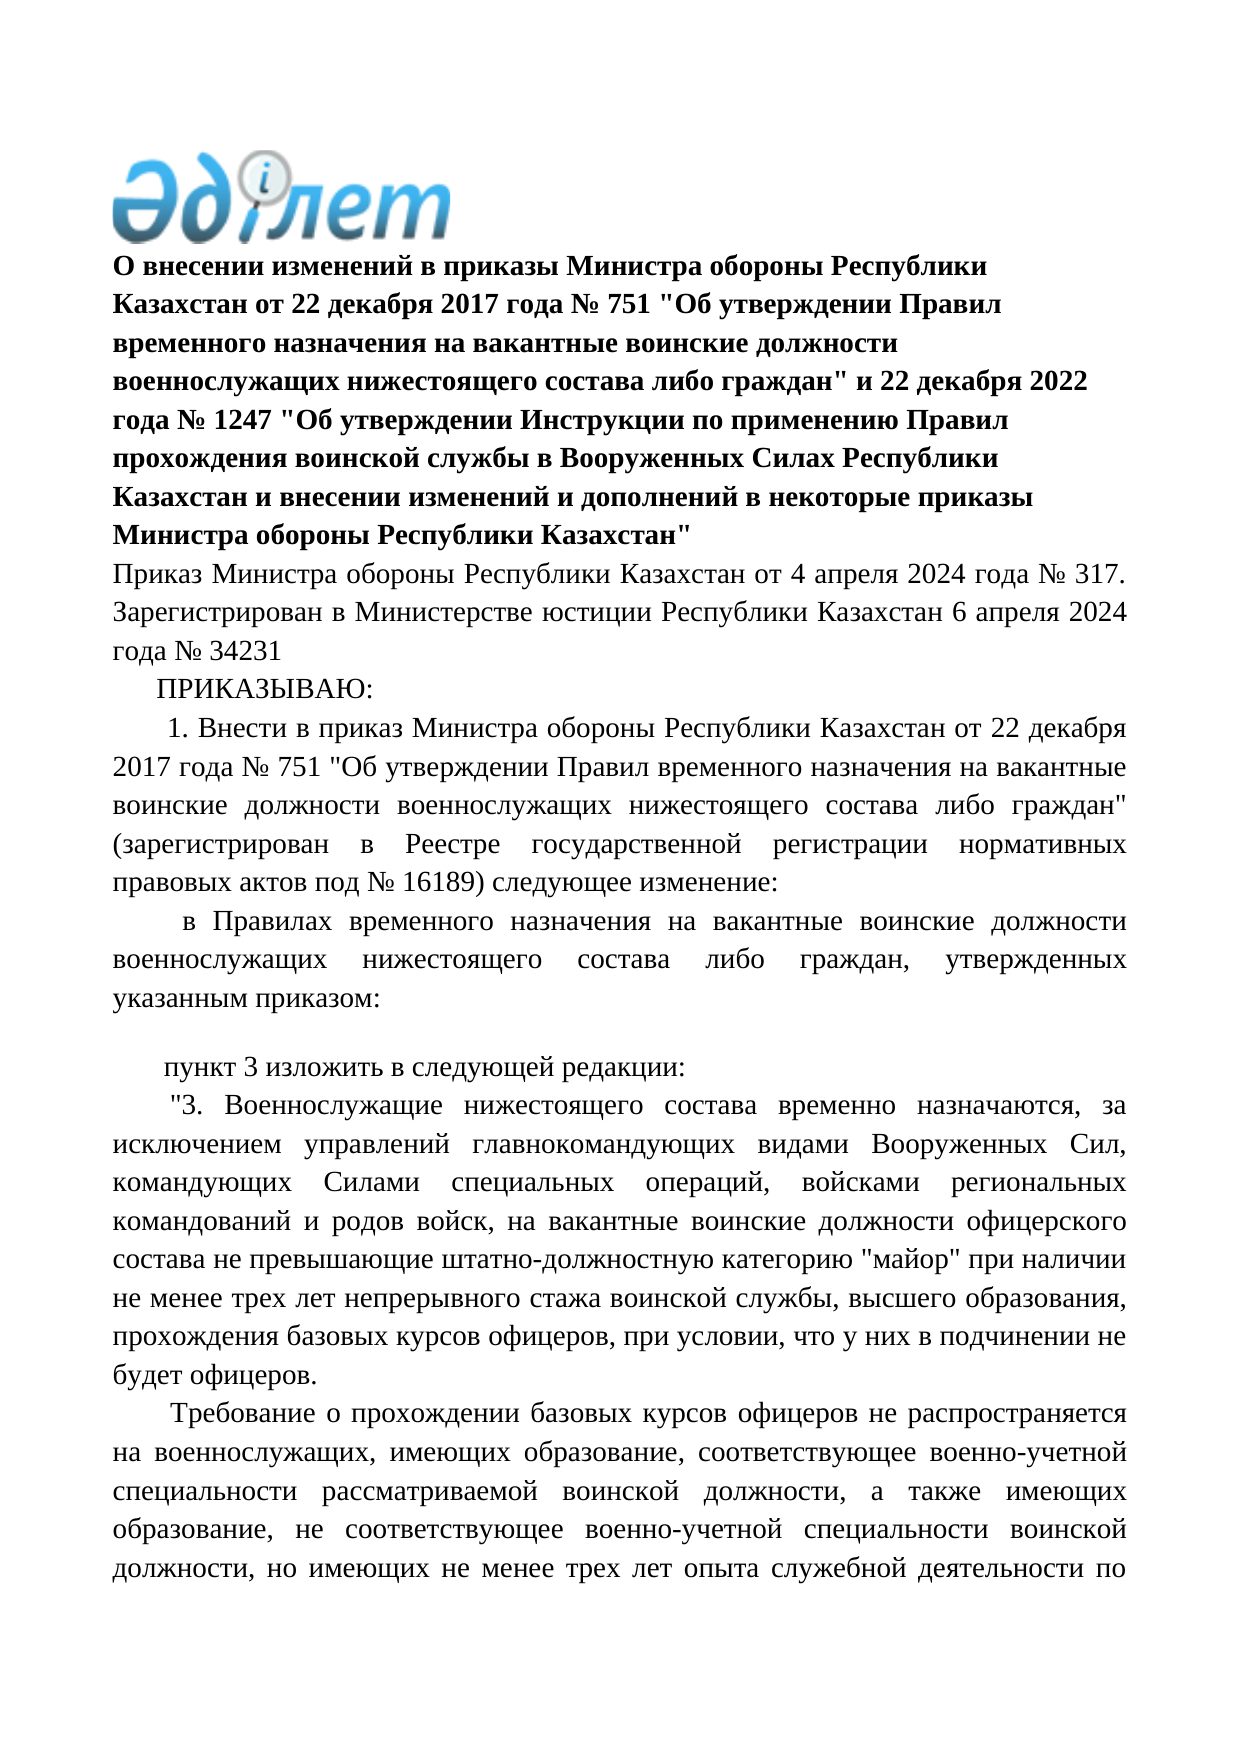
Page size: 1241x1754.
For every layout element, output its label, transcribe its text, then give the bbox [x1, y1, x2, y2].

picture [112, 150, 451, 244]
text "3. Военнослужащие нижестоящего состава временно назначаются, за исключением управлений главнокомандующих видами Вооруженных Сил, командующих Силами специальных операций, войсками региональных командований и родов войск, на вакантные воинские должности офицерского состава не превышающие штатно-должностную категорию "майор" при наличии не менее трех лет непрерывного стажа воинской службы, высшего образования, прохождения базовых курсов офицеров, при условии, что у них в подчинении не будет офицеров. [112, 1087, 1128, 1391]
text Приказ Министра обороны Республики Казахстан от 4 апреля 2024 года № 317. Зарегистрирован в Министерстве юстиции Республики Казахстан 6 апреля 2024 года № 34231 [112, 556, 1128, 667]
text ПРИКАЗЫВАЮ: [112, 672, 1128, 705]
text О внесении изменений в приказы Министра обороны Республики Казахстан от 22 декабря 2017 года № 751 "Об утверждении Правил временного назначения на вакантные воинские должности военнослужащих нижестоящего состава либо граждан" и 22 декабря 2022 года № 1247 "Об утверждении Инструкции по применению Правил прохождения воинской службы в Вооруженных Силах Республики Казахстан и внесении изменений и дополнений в некоторые приказы Министра обороны Республики Казахстан" [112, 248, 1128, 551]
text в Правилах временного назначения на вакантные воинские должности военнослужащих нижестоящего состава либо граждан, утвержденных указанным приказом: [112, 903, 1128, 1013]
text 1. Внести в приказ Министра обороны Республики Казахстан от 22 декабря 2017 года № 751 "Об утверждении Правил временного назначения на вакантные воинские должности военнослужащих нижестоящего состава либо граждан" (зарегистрирован в Реестре государственной регистрации нормативных правовых актов под № 16189) следующее изменение: [112, 710, 1128, 898]
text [112, 1396, 1128, 1583]
text пункт 3 изложить в следующей редакции: [112, 1049, 1128, 1082]
